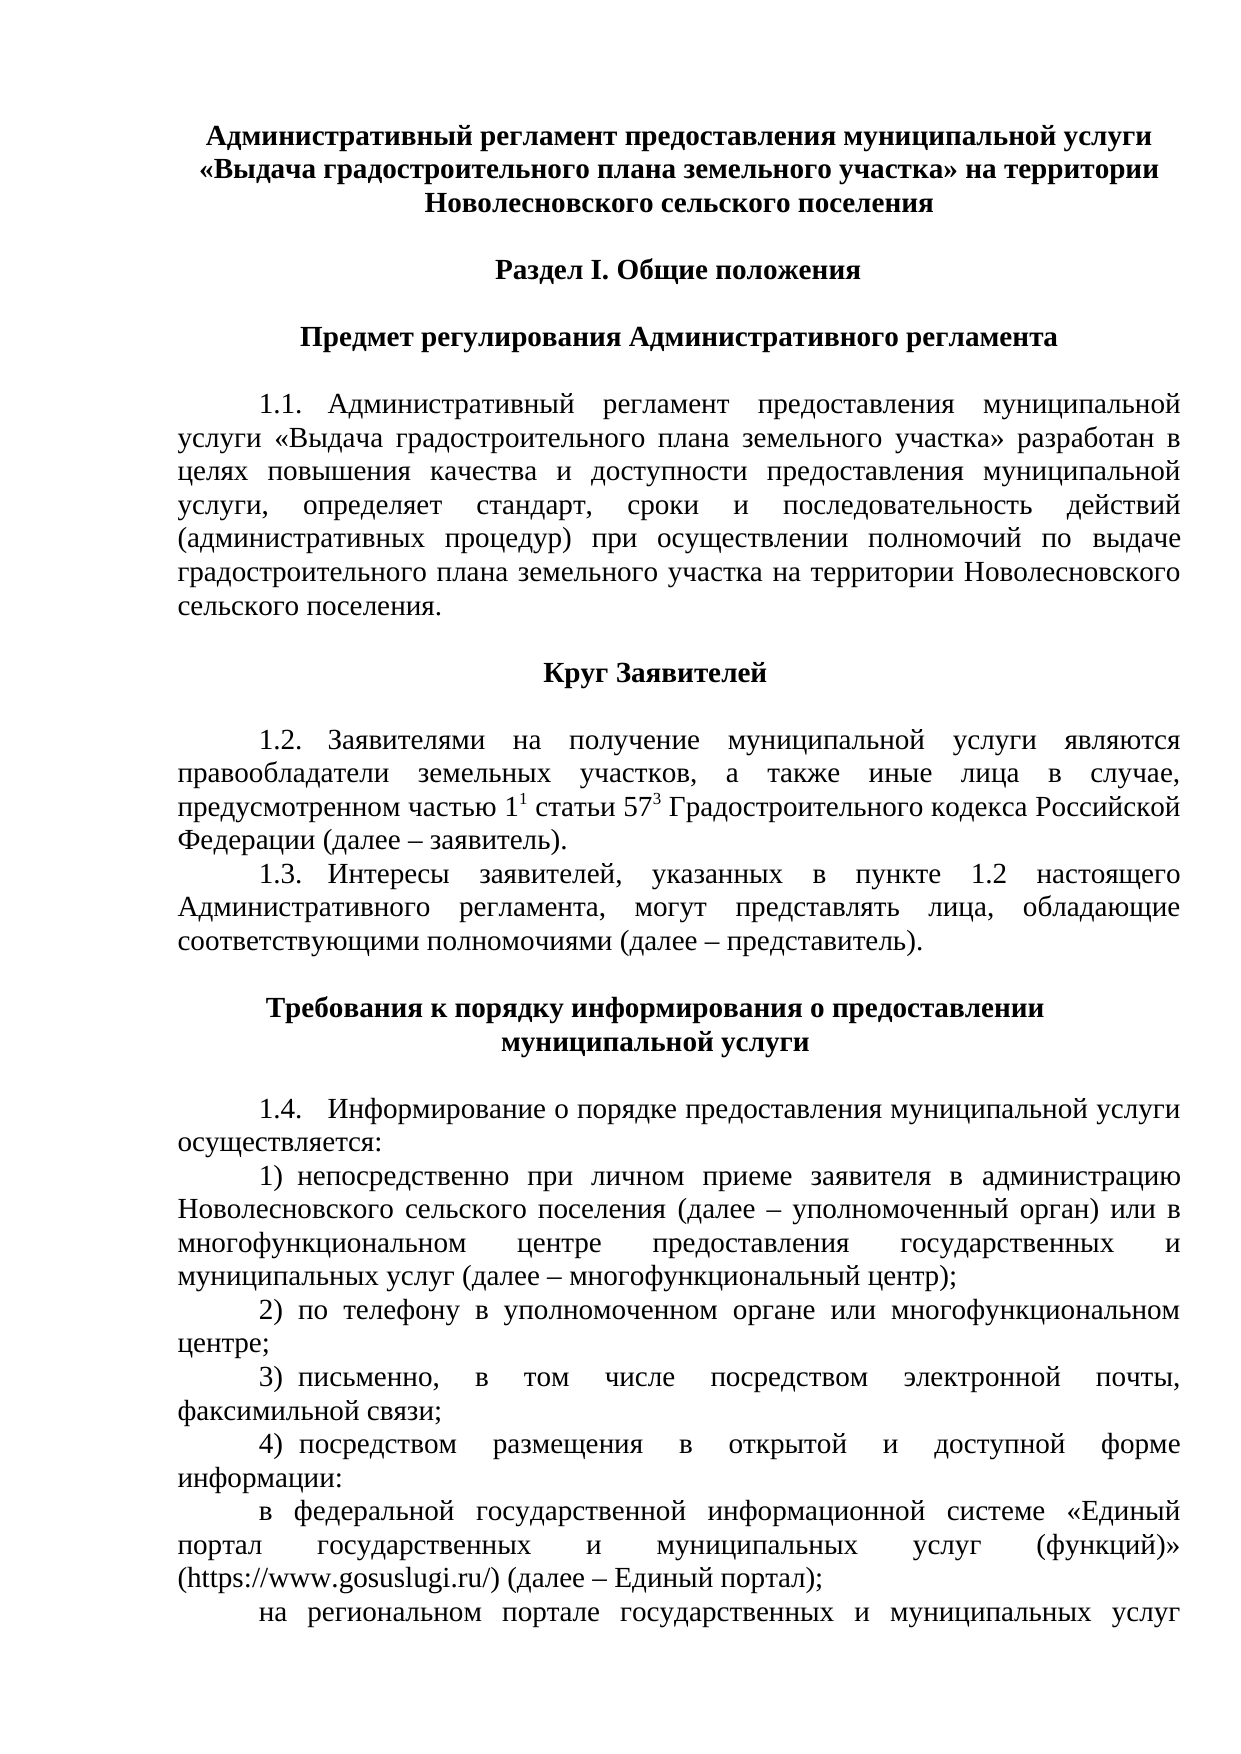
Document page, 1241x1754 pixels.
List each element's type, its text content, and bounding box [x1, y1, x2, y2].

list по телефону в уполномоченном органе или многофункциональном центре; [177, 1292, 1181, 1359]
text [177, 1594, 1181, 1627]
text Административный регламент предоставления муниципальной услуги «Выдача градостроительного плана земельного участка» на территории Новолесновского сельского поселения [177, 118, 1181, 219]
list Информирование о порядке предоставления муниципальной услуги осуществляется: [177, 1091, 1181, 1158]
text Предмет регулирования Административного регламента [177, 319, 1181, 353]
list Интересы заявителей, указанных в пункте 1.2 настоящего Административного регламента, могут представлять лица, обладающие соответствующими полномочиями (далее – представитель). [177, 856, 1181, 957]
list Административный регламент предоставления муниципальной услуги «Выдача градостроительного плана земельного участка» разработан в целях повышения качества и доступности предоставления муниципальной услуги, определяет стандарт, сроки и последовательность действий (административных процедур) при осуществлении полномочий по выдаче градостроительного плана земельного участка на территории Новолесновского сельского поселения. [177, 386, 1181, 621]
text Требования к порядку информирования о предоставлении муниципальной услуги [177, 990, 1133, 1057]
list письменно, в том числе посредством электронной почты, факсимильной связи; [177, 1359, 1181, 1426]
list непосредственно при личном приеме заявителя в администрацию Новолесновского сельского поселения (далее – уполномоченный орган) или в многофункциональном центре предоставления государственных и муниципальных услуг (далее – многофункциональный центр); [177, 1158, 1181, 1292]
list Заявителями на получение муниципальной услуги являются правообладатели земельных участков, а также иные лица в случае, предусмотренном частью 11 статьи 573 Градостроительного кодекса Российской Федерации (далее – заявитель). [177, 722, 1181, 856]
text в федеральной государственной информационной системе «Единый портал государственных и муниципальных услуг (функций)» (https://www.gosuslugi.ru/) (далее – Единый портал); [177, 1493, 1181, 1594]
list посредством размещения в открытой и доступной форме информации: [177, 1426, 1181, 1493]
text Раздел I. Общие положения [177, 252, 1179, 286]
text Круг Заявителей [177, 655, 1133, 688]
